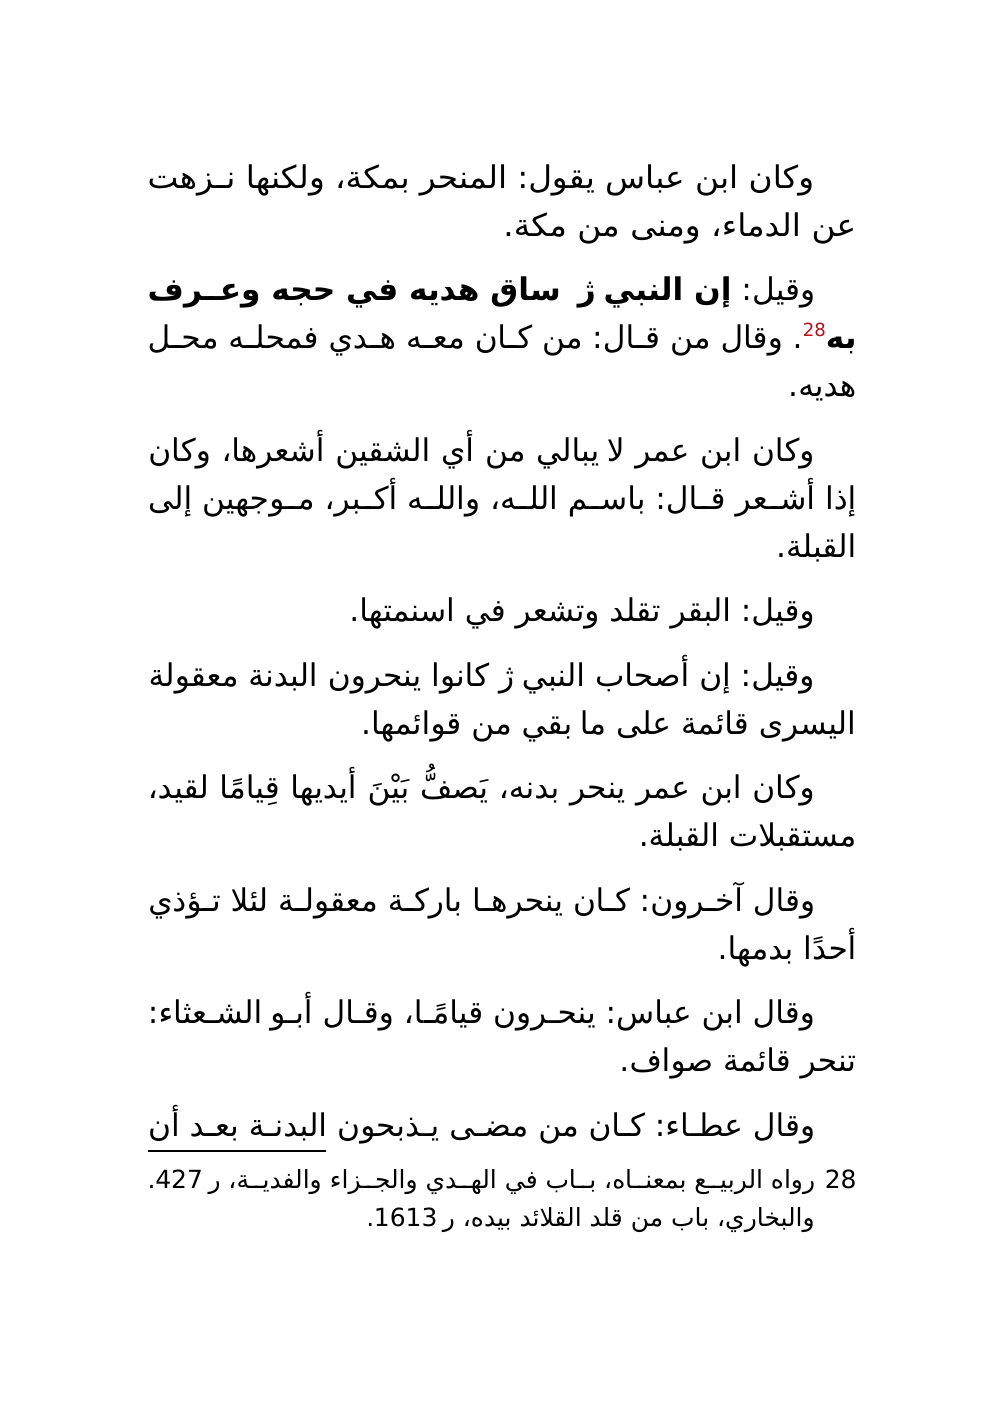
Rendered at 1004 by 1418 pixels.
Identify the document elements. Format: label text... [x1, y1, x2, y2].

text وقال آخرون: كان ينحرها باركة معقولة لئلا تؤذي أحدًا بدمها. [148, 871, 856, 966]
text وقيل: إن أصحاب النبي ژ كانوا ينحرون البدنة معقولة اليسرى قائمة على ما بقي من قوائمها. [148, 646, 856, 741]
text وكان ابن عباس يقول: المنحر بمكة، ولكنها نزهت عن الدماء، ومنى من مكة. [148, 148, 856, 243]
text وكان ابن عمر لا يبالي من أي الشقين أشعرها، وكان إذا أشعر قال: باسم الله، والله أكبر، موجهين إلى القبلة. [148, 421, 856, 564]
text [148, 1096, 856, 1143]
text وكان ابن عمر ينحر بدنه، يَصفُّ بَيْنَ أيديها قِيامًا لقيد، مستقبلات القبلة. [148, 758, 856, 854]
text وقيل: إن النبي ژ ساق هديه في حجه وعرف به. وقال من قال: من كان معه هدي فمحله محل هديه. [148, 260, 856, 404]
text وقال ابن عباس: ينحرون قيامًا، وقال أبو الشعثاء: تنحر قائمة صواف. [148, 983, 856, 1079]
text وقيل: البقر تقلد وتشعر في اسنمتها. [148, 581, 856, 629]
